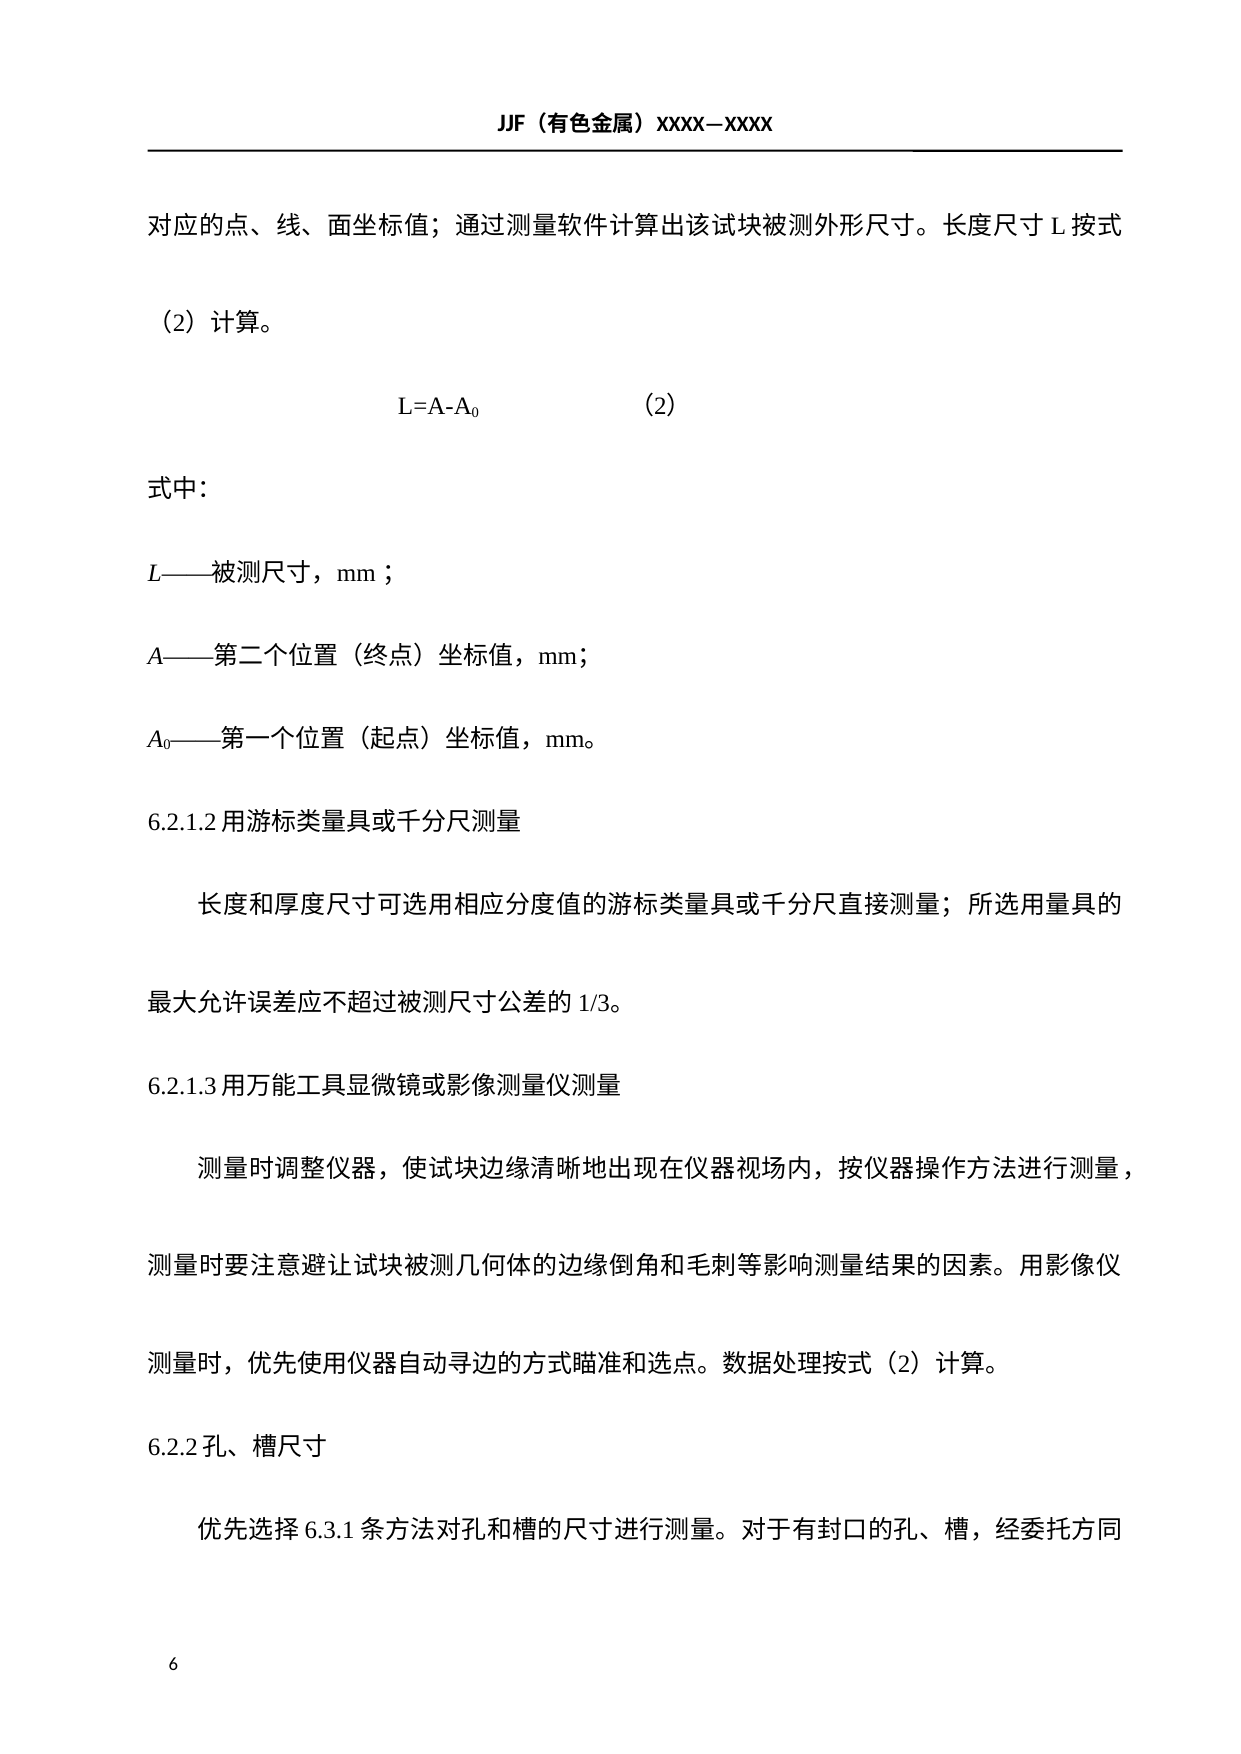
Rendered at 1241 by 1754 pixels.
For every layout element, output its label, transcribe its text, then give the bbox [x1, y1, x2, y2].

text 6.2.1.3用万能工具显微镜或影像测量仪测量 [148, 1051, 1122, 1116]
text 式中： [148, 454, 1122, 519]
text L——被测尺寸，mm ； [148, 538, 1122, 603]
text 6.2.2孔、槽尺寸 [148, 1412, 1122, 1477]
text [148, 1495, 1122, 1560]
text A0——第一个位置（起点）坐标值，mm。 [148, 704, 1122, 769]
text A——第二个位置（终点）坐标值，mm； [148, 621, 1122, 686]
text 测量时调整仪器，使试块边缘清晰地出现在仪器视场内，按仪器操作方法进行测量，测量时要注意避让试块被测几何体的边缘倒角和毛刺等影响测量结果的因素。用影像仪测量时，优先使用仪器自动寻边的方式瞄准和选点。数据处理按式（2）计算。 [148, 1134, 1122, 1394]
text L=A-A0 （2） [148, 371, 1122, 436]
text 长度和厚度尺寸可选用相应分度值的游标类量具或千分尺直接测量；所选用量具的最大允许误差应不超过被测尺寸公差的1/3。 [148, 870, 1122, 1033]
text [148, 191, 1122, 353]
text 6.2.1.2用游标类量具或千分尺测量 [148, 787, 1122, 852]
